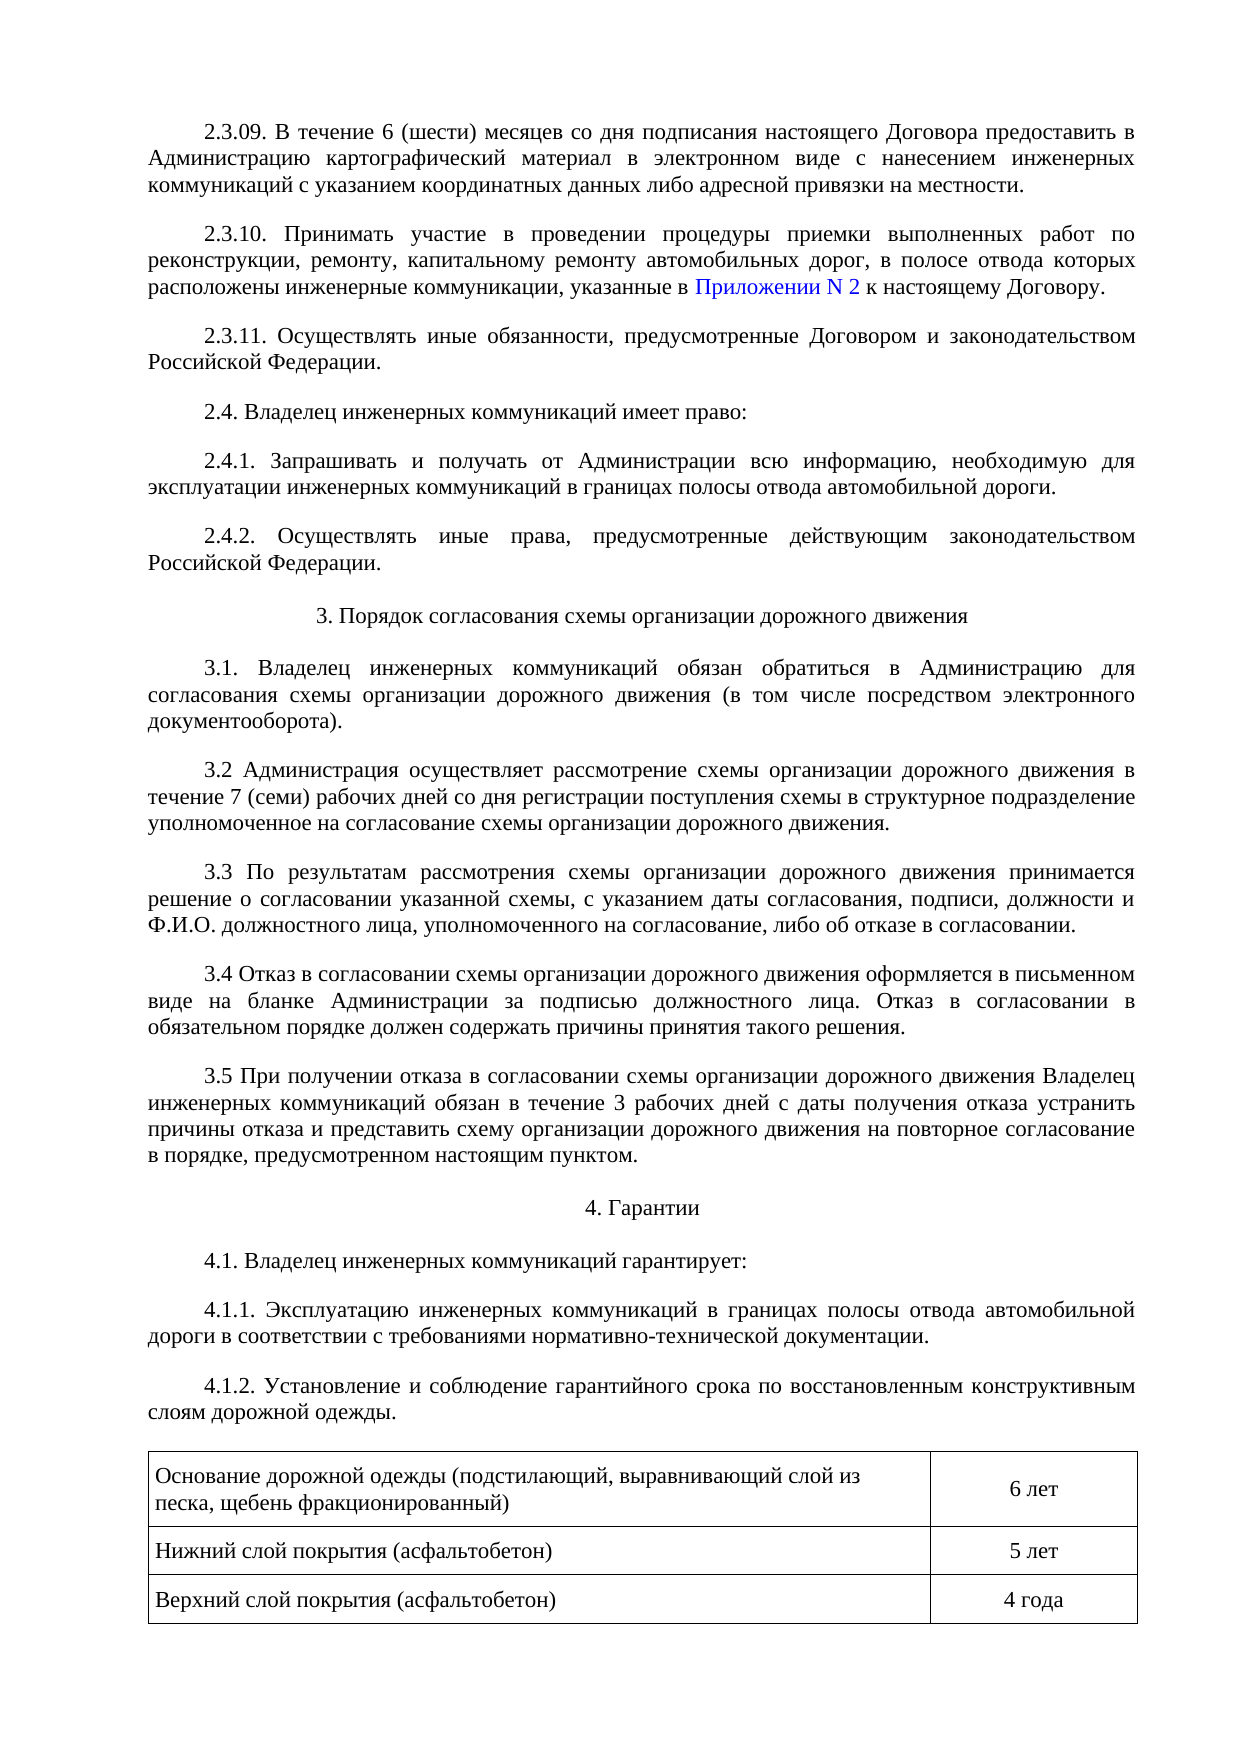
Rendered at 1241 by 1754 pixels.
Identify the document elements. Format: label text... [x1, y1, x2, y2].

text 2.4.2. Осуществлять иные права, предусмотренные действующим законодательством Российской Федерации. [148, 523, 1137, 575]
text 2.4. Владелец инженерных коммуникаций имеет право: [148, 398, 1137, 424]
text 3. Порядок согласования схемы организации дорожного движения [148, 602, 1137, 628]
text 4. Гарантии [148, 1194, 1137, 1220]
table_cell Верхний слой покрытия (асфальтобетон) [149, 1575, 930, 1623]
text 3.4 Отказ в согласовании схемы организации дорожного движения оформляется в письменном виде на бланке Администрации за подписью должностного лица. Отказ в согласовании в обязательном порядке должен содержать причины принятия такого решения. [148, 960, 1137, 1039]
text 3.5 При получении отказа в согласовании схемы организации дорожного движения Владелец инженерных коммуникаций обязан в течение 3 рабочих дней с даты получения отказа устранить причины отказа и представить схему организации дорожного движения на повторное согласование в порядке, предусмотренном настоящим пунктом. [148, 1062, 1137, 1168]
text 4.1. Владелец инженерных коммуникаций гарантирует: [148, 1247, 1137, 1273]
table_cell Нижний слой покрытия (асфальтобетон) [149, 1527, 930, 1574]
table_header 6 лет [931, 1452, 1137, 1526]
text 3.2 Администрация осуществляет рассмотрение схемы организации дорожного движения в течение 7 (семи) рабочих дней со дня регистрации поступления схемы в структурное подразделение уполномоченное на согласование схемы организации дорожного движения. [148, 756, 1137, 835]
table_header Основание дорожной одежды (подстилающий, выравнивающий слой из песка, щебень фракционированный) [149, 1452, 930, 1526]
table_cell 4 года [931, 1575, 1137, 1623]
text 4.1.1. Эксплуатацию инженерных коммуникаций в границах полосы отвода автомобильной дороги в соответствии с требованиями нормативно-технической документации. [148, 1296, 1137, 1349]
text 3.3 По результатам рассмотрения схемы организации дорожного движения принимается решение о согласовании указанной схемы, с указанием даты согласования, подписи, должности и Ф.И.О. должностного лица, уполномоченного на согласование, либо об отказе в согласовании. [148, 858, 1137, 937]
text 2.4.1. Запрашивать и получать от Администрации всю информацию, необходимую для эксплуатации инженерных коммуникаций в границах полосы отвода автомобильной дороги. [148, 447, 1137, 500]
text 2.3.10. Принимать участие в проведении процедуры приемки выполненных работ по реконструкции, ремонту, капитальному ремонту автомобильных дорог, в полосе отвода которых расположены инженерные коммуникации, указанные в Приложении N 2 к настоящему Договору. [148, 220, 1137, 299]
table_cell 5 лет [931, 1527, 1137, 1574]
text 2.3.11. Осуществлять иные обязанности, предусмотренные Договором и законодательством Российской Федерации. [148, 322, 1137, 375]
text 2.3.09. В течение 6 (шести) месяцев со дня подписания настоящего Договора предоставить в Администрацию картографический материал в электронном виде с нанесением инженерных коммуникаций с указанием координатных данных либо адресной привязки на местности. [148, 118, 1137, 197]
text 4.1.2. Установление и соблюдение гарантийного срока по восстановленным конструктивным слоям дорожной одежды. [148, 1372, 1137, 1424]
text 3.1. Владелец инженерных коммуникаций обязан обратиться в Администрацию для согласования схемы организации дорожного движения (в том числе посредством электронного документооборота). [148, 654, 1137, 733]
